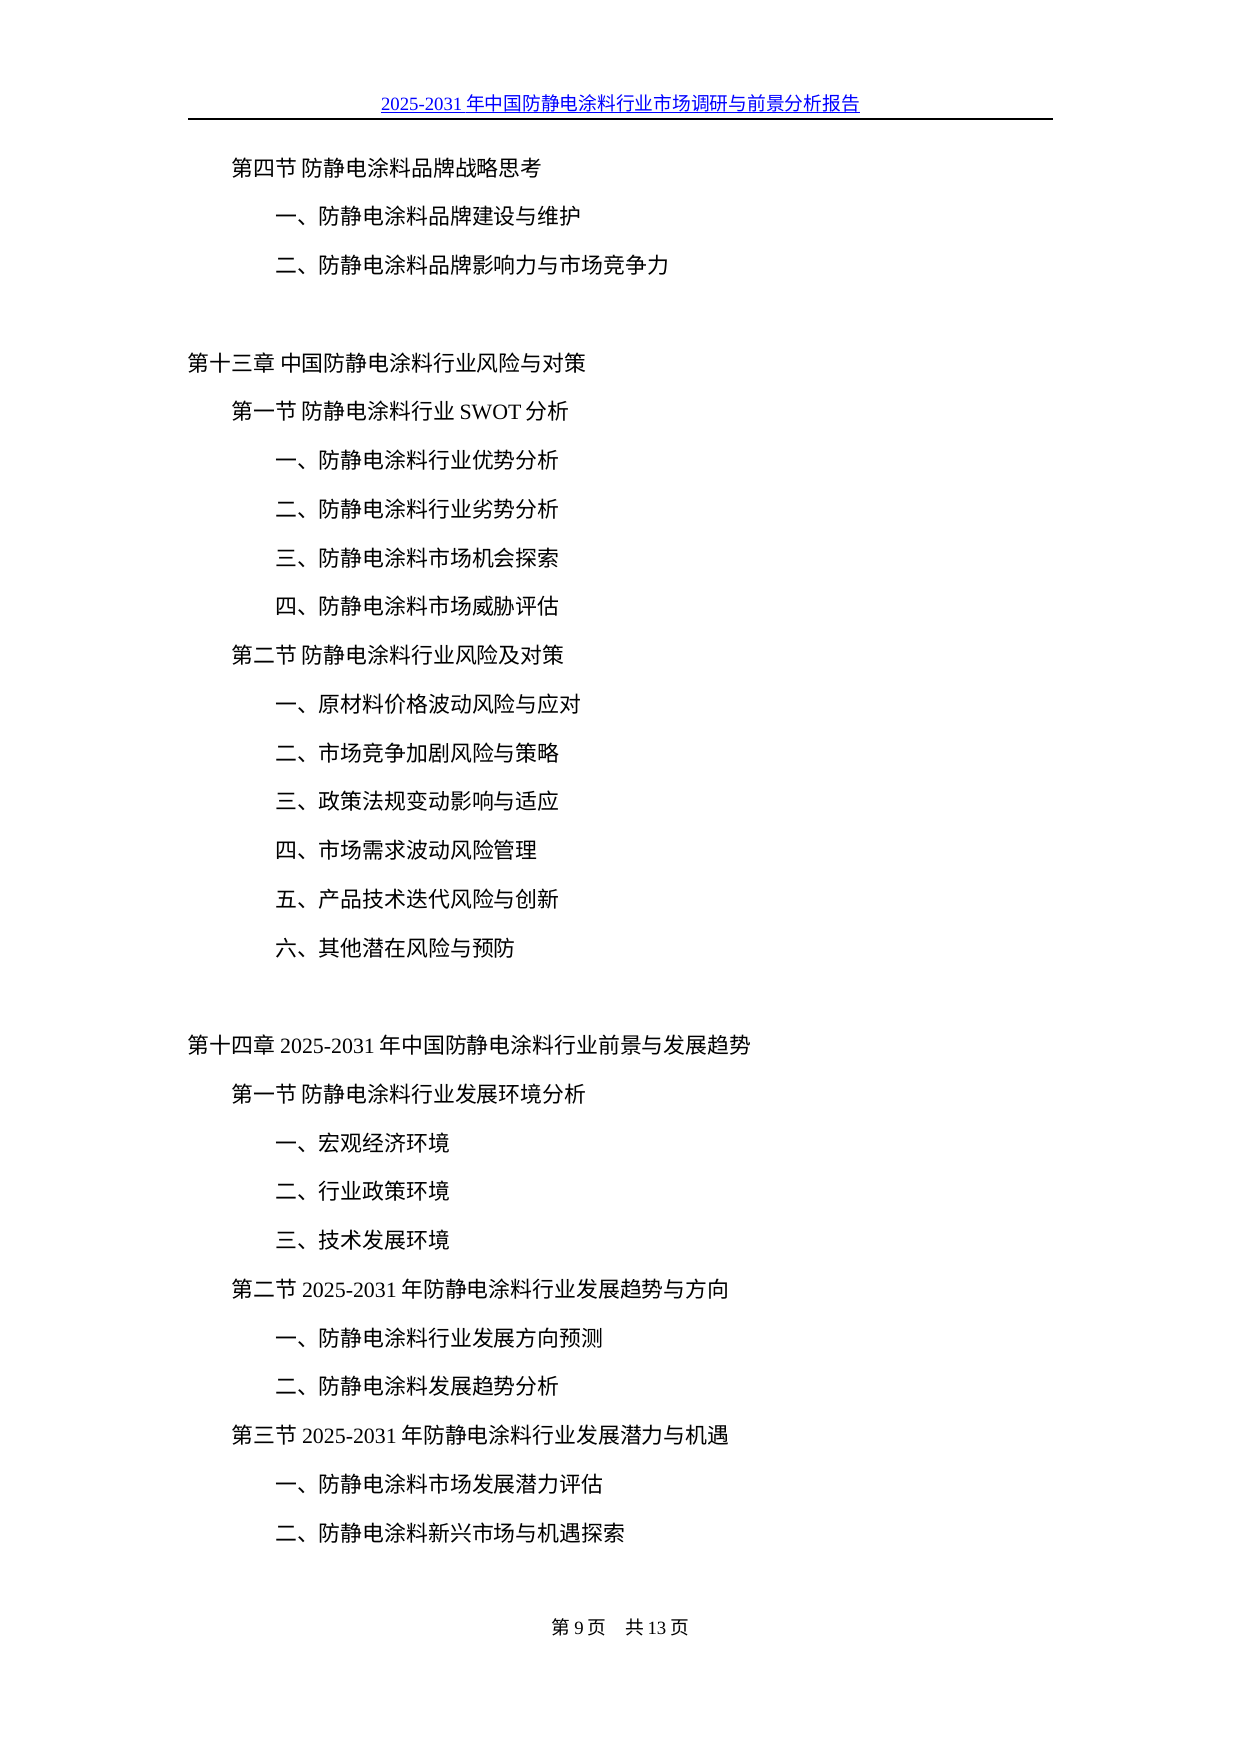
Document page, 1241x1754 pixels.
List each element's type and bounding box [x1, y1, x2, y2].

text [187, 150, 1053, 1548]
